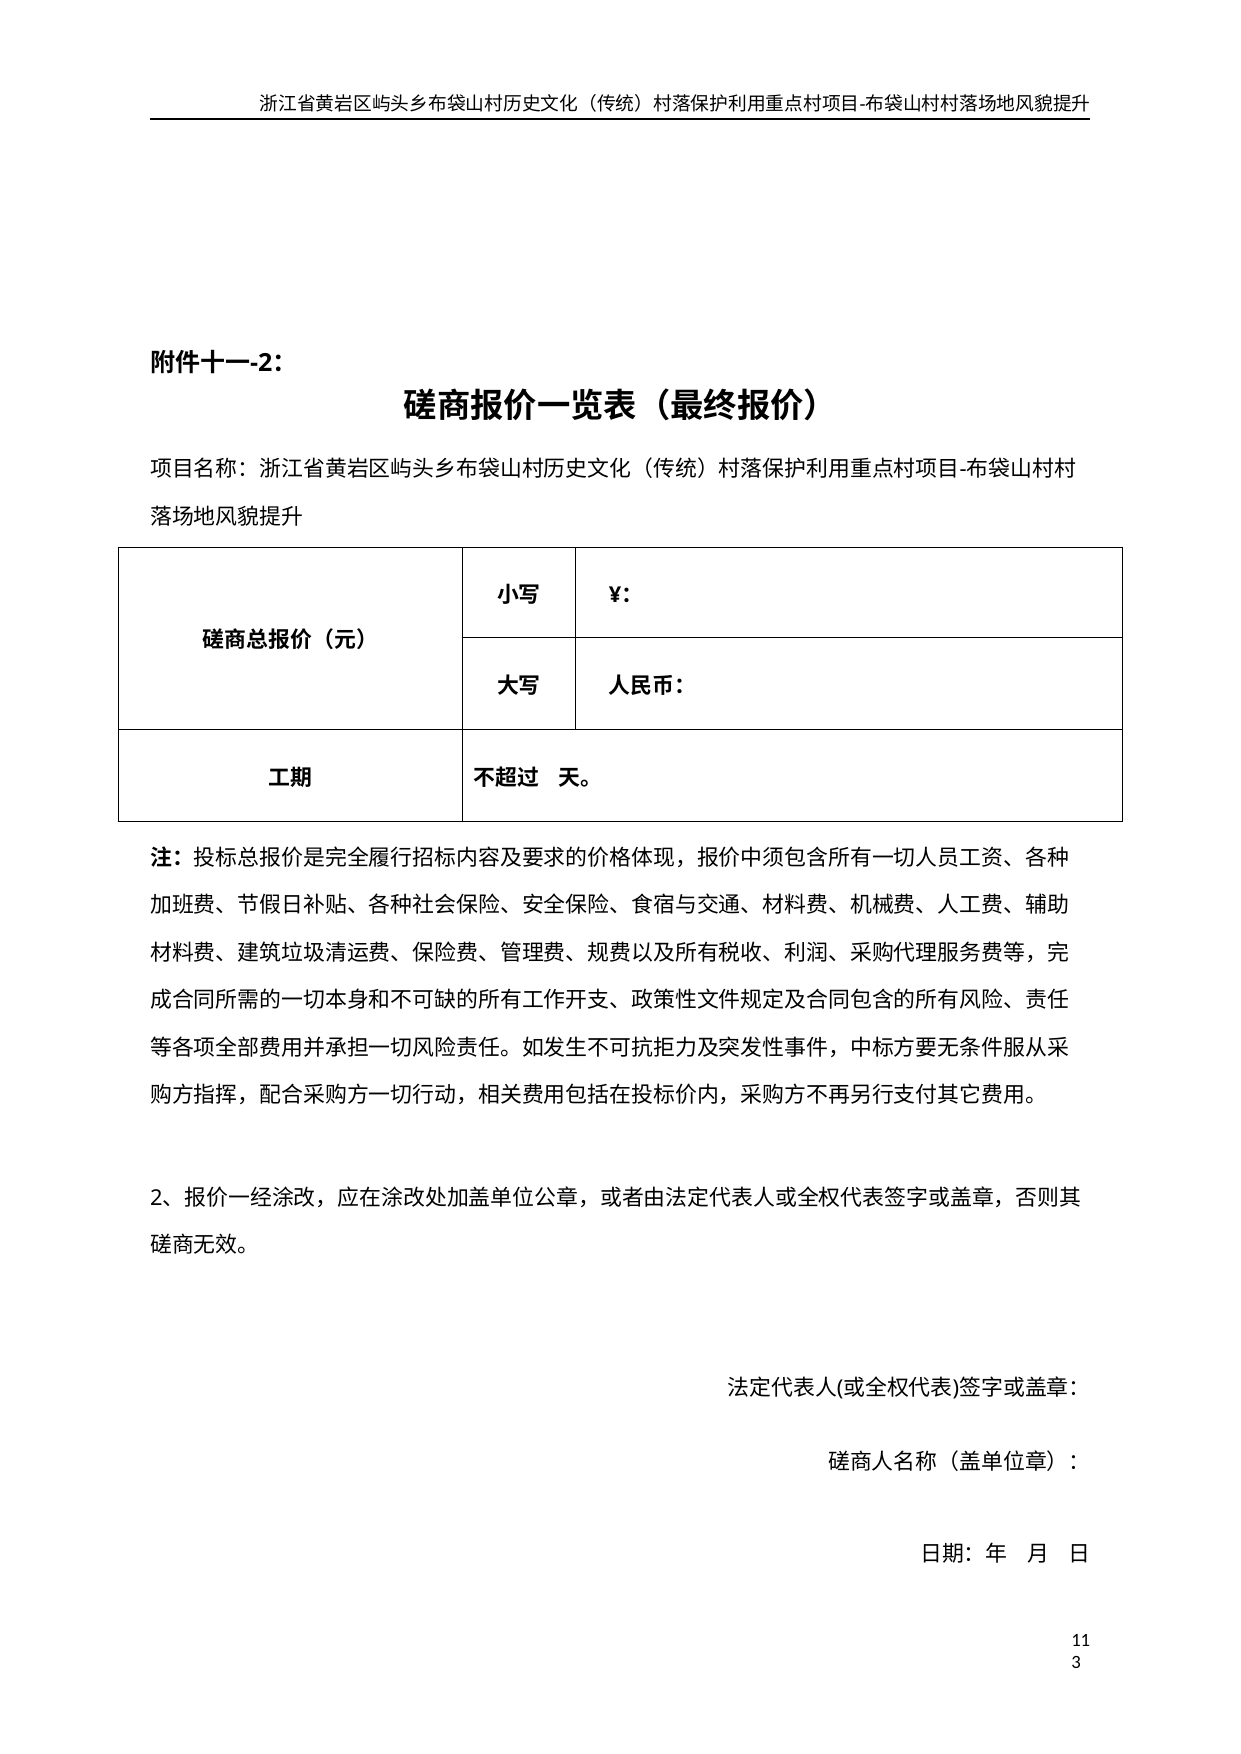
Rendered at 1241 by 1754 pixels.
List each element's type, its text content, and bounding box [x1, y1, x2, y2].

text 注：投标总报价是完全履行招标内容及要求的价格体现，报价中须包含所有一切人员工资、各种加班费、节假日补贴、各种社会保险、安全保险、食宿与交通、材料费、机械费、人工费、辅助材料费、建筑垃圾清运费、保险费、管理费、规费以及所有税收、利润、采购代理服务费等，完成合同所需的一切本身和不可缺的所有工作开支、政策性文件规定及合同包含的所有风险、责任等各项全部费用并承担一切风险责任。如发生不可抗拒力及突发性事件，中标方要无条件服从采购方指挥，配合采购方一切行动，相关费用包括在投标价内，采购方不再另行支付其它费用。 [150, 840, 1090, 1109]
text 磋商人名称（盖单位章）： [150, 1444, 1090, 1476]
text 2、报价一经涂改，应在涂改处加盖单位公章，或者由法定代表人或全权代表签字或盖章，否则其磋商无效。 [150, 1180, 1090, 1259]
text 磋商报价一览表（最终报价） [150, 379, 1090, 427]
table_header 磋商总报价（元） [119, 548, 462, 729]
table_cell 人民币： [576, 638, 1122, 729]
table_header 小写 [463, 548, 575, 637]
text 法定代表人(或全权代表)签字或盖章： [150, 1369, 1090, 1401]
text 项目名称：浙江省黄岩区屿头乡布袋山村历史文化（传统）村落保护利用重点村项目-布袋山村村落场地风貌提升 [150, 451, 1090, 531]
text 附件十一-2： [150, 343, 1090, 379]
text 日期：年 月 日 [150, 1536, 1090, 1568]
table_cell 大写 [463, 638, 575, 729]
table_cell 不超过 天。 [463, 730, 1122, 821]
table_cell 工期 [119, 730, 462, 821]
table_header ¥： [576, 548, 1122, 637]
